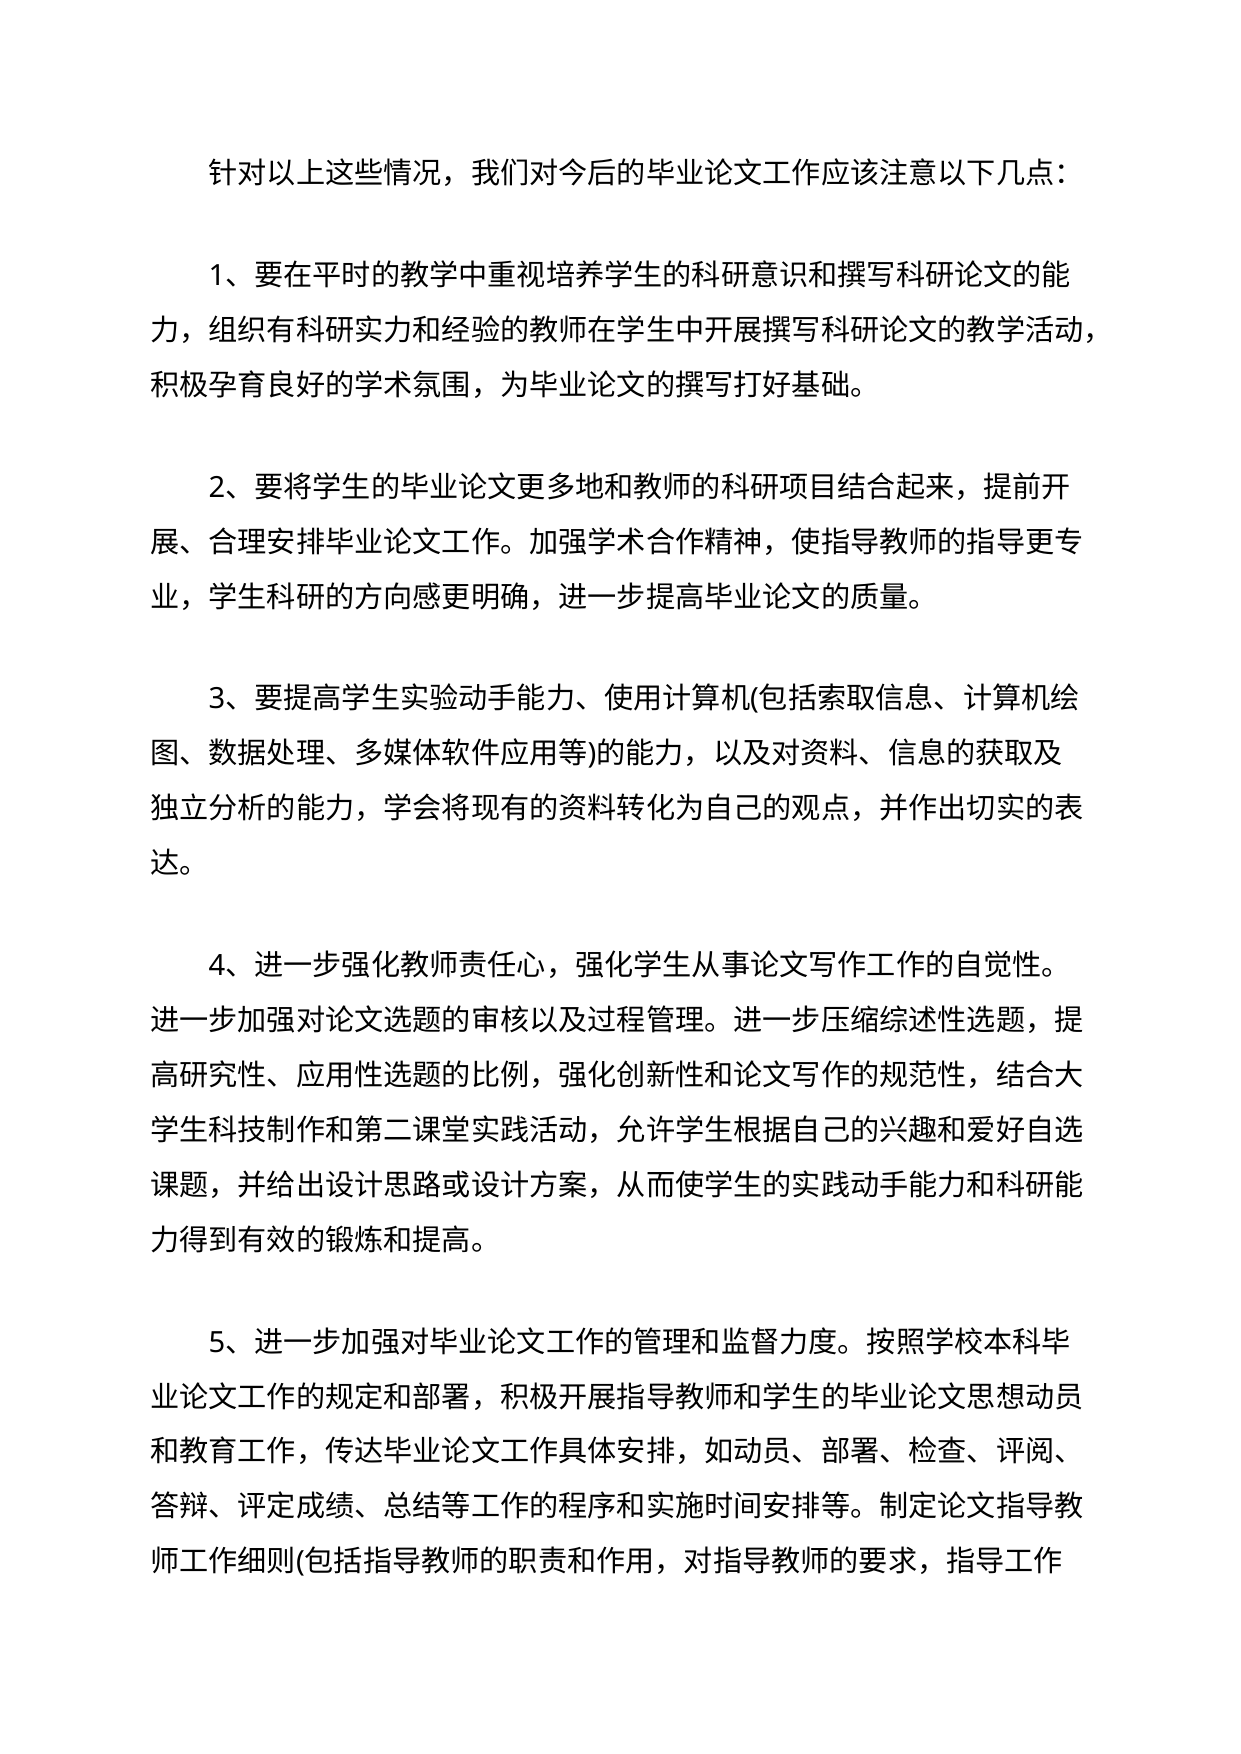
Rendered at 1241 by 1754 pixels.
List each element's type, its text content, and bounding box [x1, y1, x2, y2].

text 3、要提高学生实验动手能力、使用计算机(包括索取信息、计算机绘图、数据处理、多媒体软件应用等)的能力，以及对资料、信息的获取及独立分析的能力，学会将现有的资料转化为自己的观点，并作出切实的表达。 [150, 675, 1090, 882]
text 针对以上这些情况，我们对今后的毕业论文工作应该注意以下几点： [150, 150, 1090, 192]
text 2、要将学生的毕业论文更多地和教师的科研项目结合起来，提前开展、合理安排毕业论文工作。加强学术合作精神，使指导教师的指导更专业，学生科研的方向感更明确，进一步提高毕业论文的质量。 [150, 463, 1090, 616]
text 4、进一步强化教师责任心，强化学生从事论文写作工作的自觉性。进一步加强对论文选题的审核以及过程管理。进一步压缩综述性选题，提高研究性、应用性选题的比例，强化创新性和论文写作的规范性，结合大学生科技制作和第二课堂实践活动，允许学生根据自己的兴趣和爱好自选课题，并给出设计思路或设计方案，从而使学生的实践动手能力和科研能力得到有效的锻炼和提高。 [150, 942, 1090, 1259]
text 1、要在平时的教学中重视培养学生的科研意识和撰写科研论文的能力，组织有科研实力和经验的教师在学生中开展撰写科研论文的教学活动，积极孕育良好的学术氛围，为毕业论文的撰写打好基础。 [150, 252, 1090, 404]
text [150, 1318, 1090, 1580]
